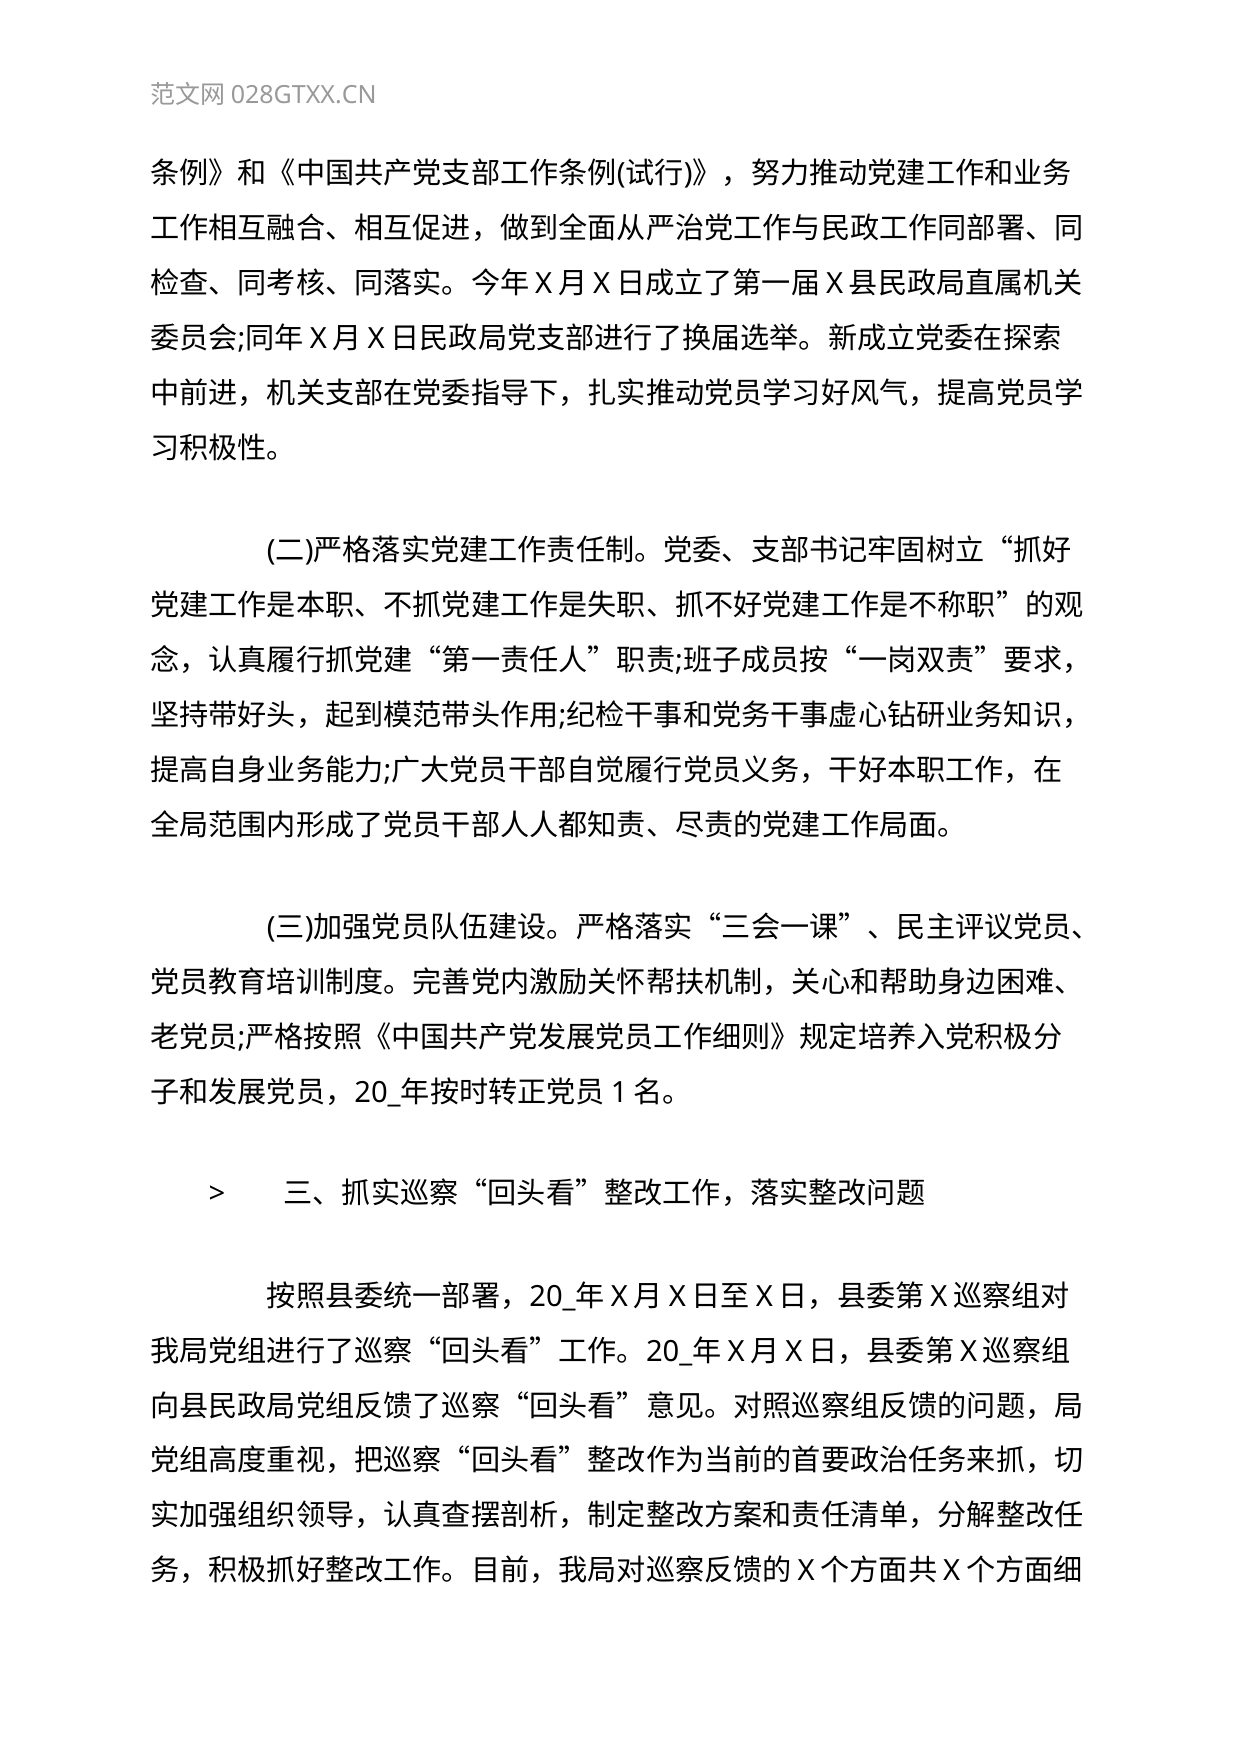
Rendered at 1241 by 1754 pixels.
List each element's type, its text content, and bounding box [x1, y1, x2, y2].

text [150, 1272, 1090, 1589]
text > 三、抓实巡察“回头看”整改工作，落实整改问题 [150, 1170, 1090, 1212]
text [150, 150, 1090, 467]
text (二)严格落实党建工作责任制。党委、支部书记牢固树立“抓好党建工作是本职、不抓党建工作是失职、抓不好党建工作是不称职”的观念，认真履行抓党建“第一责任人”职责;班子成员按“一岗双责”要求，坚持带好头，起到模范带头作用;纪检干事和党务干事虚心钻研业务知识，提高自身业务能力;广大党员干部自觉履行党员义务，干好本职工作，在全局范围内形成了党员干部人人都知责、尽责的党建工作局面。 [150, 527, 1090, 844]
text (三)加强党员队伍建设。严格落实“三会一课”、民主评议党员、党员教育培训制度。完善党内激励关怀帮扶机制，关心和帮助身边困难、老党员;严格按照《中国共产党发展党员工作细则》规定培养入党积极分子和发展党员，20_年按时转正党员1名。 [150, 903, 1090, 1111]
